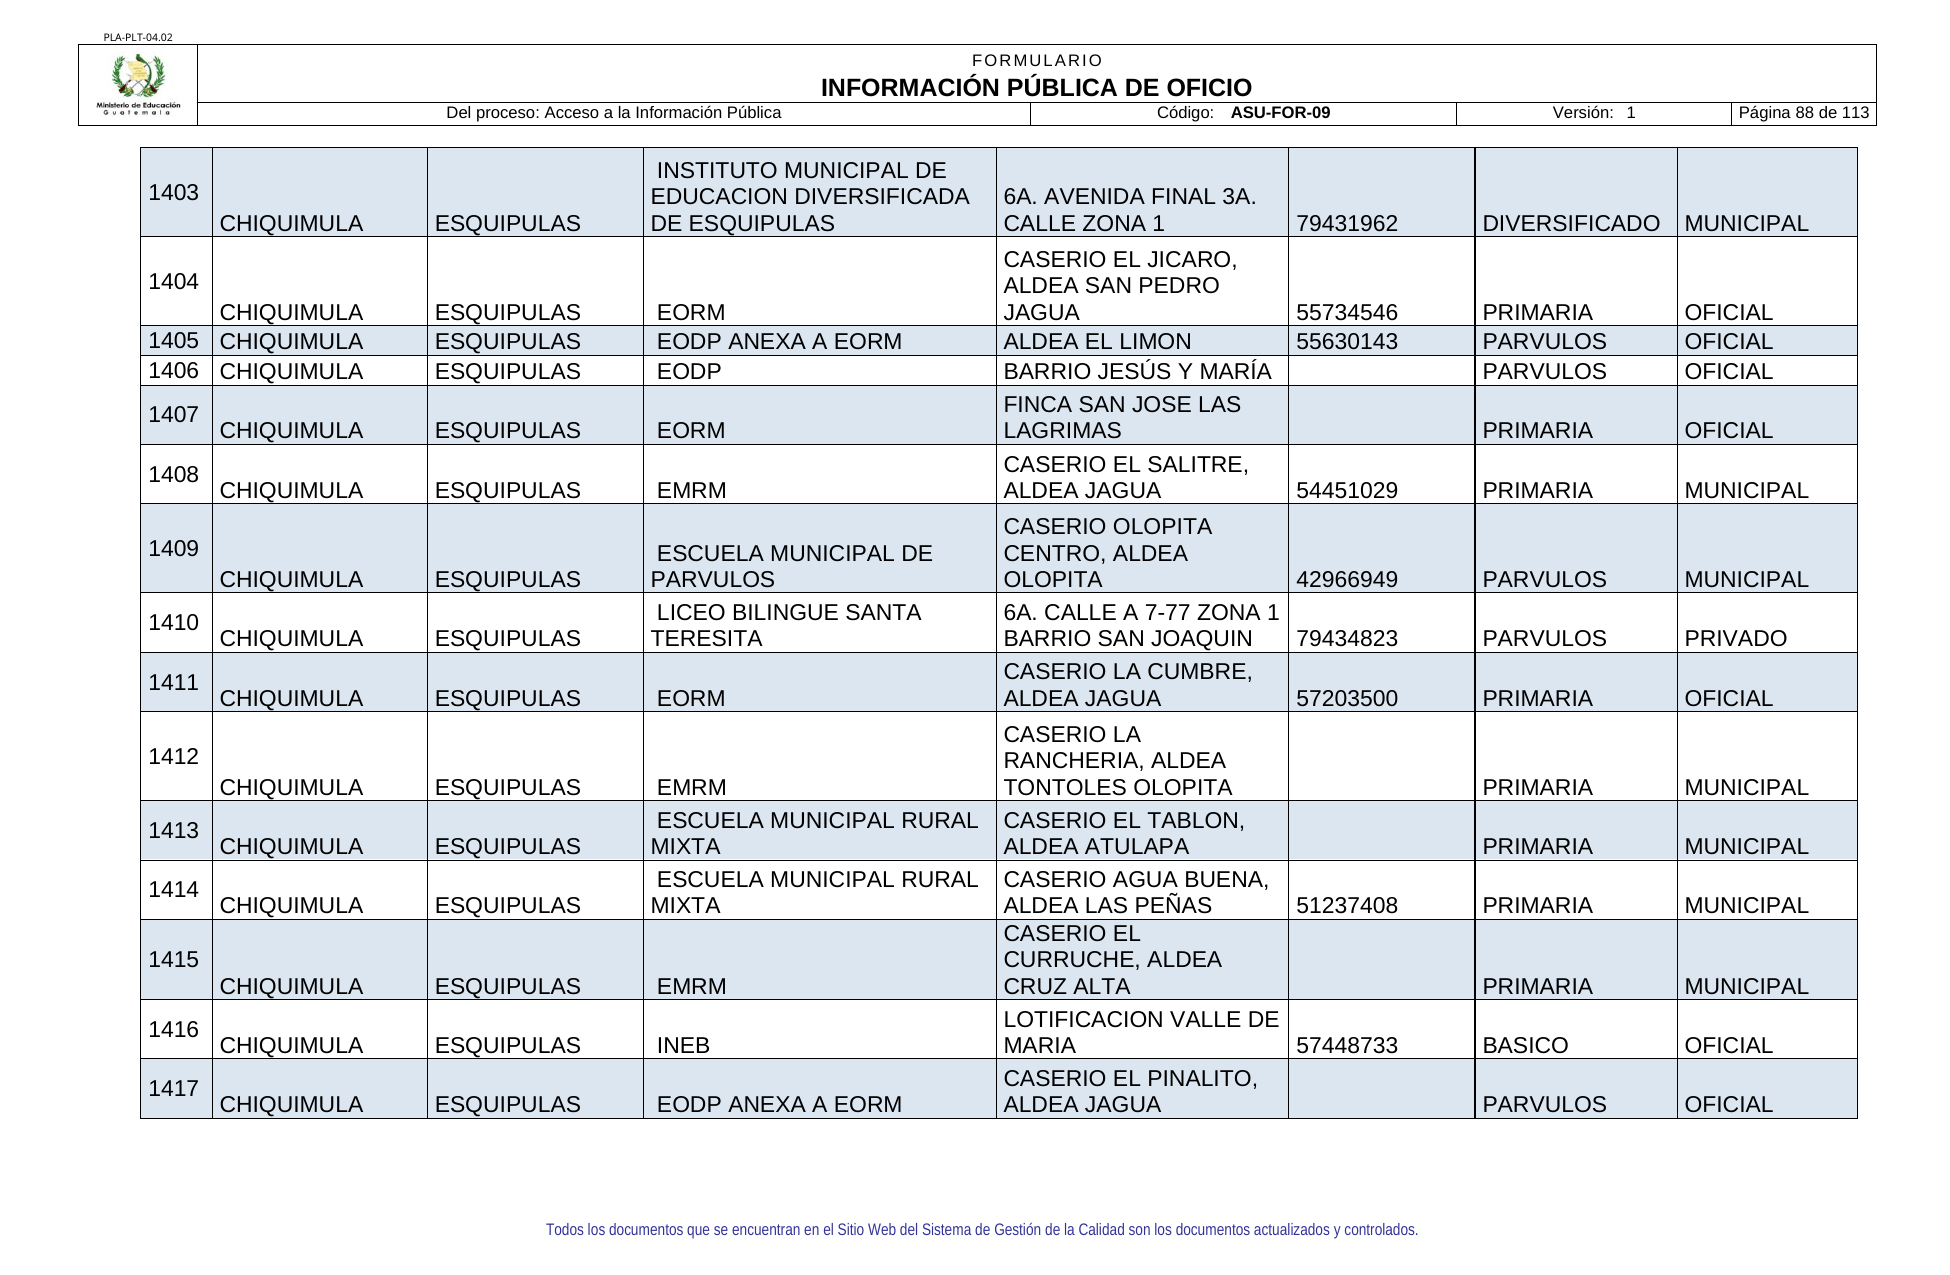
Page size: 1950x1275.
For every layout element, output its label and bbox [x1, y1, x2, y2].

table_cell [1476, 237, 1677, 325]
picture [95, 51, 181, 117]
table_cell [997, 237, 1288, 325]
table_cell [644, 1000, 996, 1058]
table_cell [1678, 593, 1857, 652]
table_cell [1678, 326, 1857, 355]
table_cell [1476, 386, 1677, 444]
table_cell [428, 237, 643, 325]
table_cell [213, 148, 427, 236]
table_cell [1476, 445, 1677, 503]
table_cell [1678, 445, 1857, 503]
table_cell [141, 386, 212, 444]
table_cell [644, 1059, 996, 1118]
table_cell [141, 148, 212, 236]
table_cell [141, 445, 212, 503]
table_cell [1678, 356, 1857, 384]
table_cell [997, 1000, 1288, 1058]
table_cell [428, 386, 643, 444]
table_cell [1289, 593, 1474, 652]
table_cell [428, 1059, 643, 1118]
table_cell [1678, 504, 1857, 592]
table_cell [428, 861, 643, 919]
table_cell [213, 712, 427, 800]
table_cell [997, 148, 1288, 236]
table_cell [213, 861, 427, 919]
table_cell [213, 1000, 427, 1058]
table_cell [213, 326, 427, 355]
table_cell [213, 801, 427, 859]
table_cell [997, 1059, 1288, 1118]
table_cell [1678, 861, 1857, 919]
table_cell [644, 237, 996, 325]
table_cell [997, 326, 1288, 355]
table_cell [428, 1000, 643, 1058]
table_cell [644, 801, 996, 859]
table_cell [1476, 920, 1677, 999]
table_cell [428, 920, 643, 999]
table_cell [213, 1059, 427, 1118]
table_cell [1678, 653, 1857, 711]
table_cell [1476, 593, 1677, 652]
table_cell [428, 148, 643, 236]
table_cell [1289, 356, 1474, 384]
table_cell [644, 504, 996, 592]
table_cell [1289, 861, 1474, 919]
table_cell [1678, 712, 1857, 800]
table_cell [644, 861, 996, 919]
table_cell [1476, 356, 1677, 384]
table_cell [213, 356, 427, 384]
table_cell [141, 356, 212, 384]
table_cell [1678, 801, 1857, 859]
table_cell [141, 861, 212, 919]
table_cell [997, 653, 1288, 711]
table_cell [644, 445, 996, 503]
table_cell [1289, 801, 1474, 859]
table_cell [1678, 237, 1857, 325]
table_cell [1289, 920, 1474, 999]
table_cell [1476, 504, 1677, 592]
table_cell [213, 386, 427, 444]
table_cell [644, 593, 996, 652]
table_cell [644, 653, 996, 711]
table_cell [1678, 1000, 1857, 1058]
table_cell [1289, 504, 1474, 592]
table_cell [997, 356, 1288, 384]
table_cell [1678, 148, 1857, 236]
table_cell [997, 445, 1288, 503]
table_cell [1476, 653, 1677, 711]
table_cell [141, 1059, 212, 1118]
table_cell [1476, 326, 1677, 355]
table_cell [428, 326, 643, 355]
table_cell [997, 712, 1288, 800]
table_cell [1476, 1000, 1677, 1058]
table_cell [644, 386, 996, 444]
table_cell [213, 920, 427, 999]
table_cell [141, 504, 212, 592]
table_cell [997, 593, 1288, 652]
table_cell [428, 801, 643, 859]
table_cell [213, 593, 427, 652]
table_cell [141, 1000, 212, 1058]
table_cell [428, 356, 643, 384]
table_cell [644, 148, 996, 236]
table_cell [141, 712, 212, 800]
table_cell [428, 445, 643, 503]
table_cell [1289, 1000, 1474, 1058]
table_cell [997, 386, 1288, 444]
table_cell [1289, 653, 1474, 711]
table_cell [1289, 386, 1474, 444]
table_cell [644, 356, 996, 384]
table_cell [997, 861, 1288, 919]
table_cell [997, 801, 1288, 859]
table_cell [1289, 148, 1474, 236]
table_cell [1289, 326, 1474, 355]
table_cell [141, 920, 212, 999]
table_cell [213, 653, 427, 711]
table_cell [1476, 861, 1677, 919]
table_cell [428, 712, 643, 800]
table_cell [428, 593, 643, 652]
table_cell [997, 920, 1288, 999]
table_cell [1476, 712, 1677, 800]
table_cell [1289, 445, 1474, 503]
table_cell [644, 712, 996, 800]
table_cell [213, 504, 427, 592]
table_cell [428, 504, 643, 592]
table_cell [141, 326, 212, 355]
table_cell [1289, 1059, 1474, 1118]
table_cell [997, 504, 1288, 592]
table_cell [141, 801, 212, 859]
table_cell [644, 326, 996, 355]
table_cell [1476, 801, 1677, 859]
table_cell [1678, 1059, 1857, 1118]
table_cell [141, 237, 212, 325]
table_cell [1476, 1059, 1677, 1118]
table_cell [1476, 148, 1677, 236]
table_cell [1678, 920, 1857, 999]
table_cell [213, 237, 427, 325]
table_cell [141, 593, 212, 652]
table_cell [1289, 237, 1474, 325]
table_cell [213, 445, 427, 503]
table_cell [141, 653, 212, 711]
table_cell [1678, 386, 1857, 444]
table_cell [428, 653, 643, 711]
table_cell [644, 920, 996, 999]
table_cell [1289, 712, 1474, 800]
